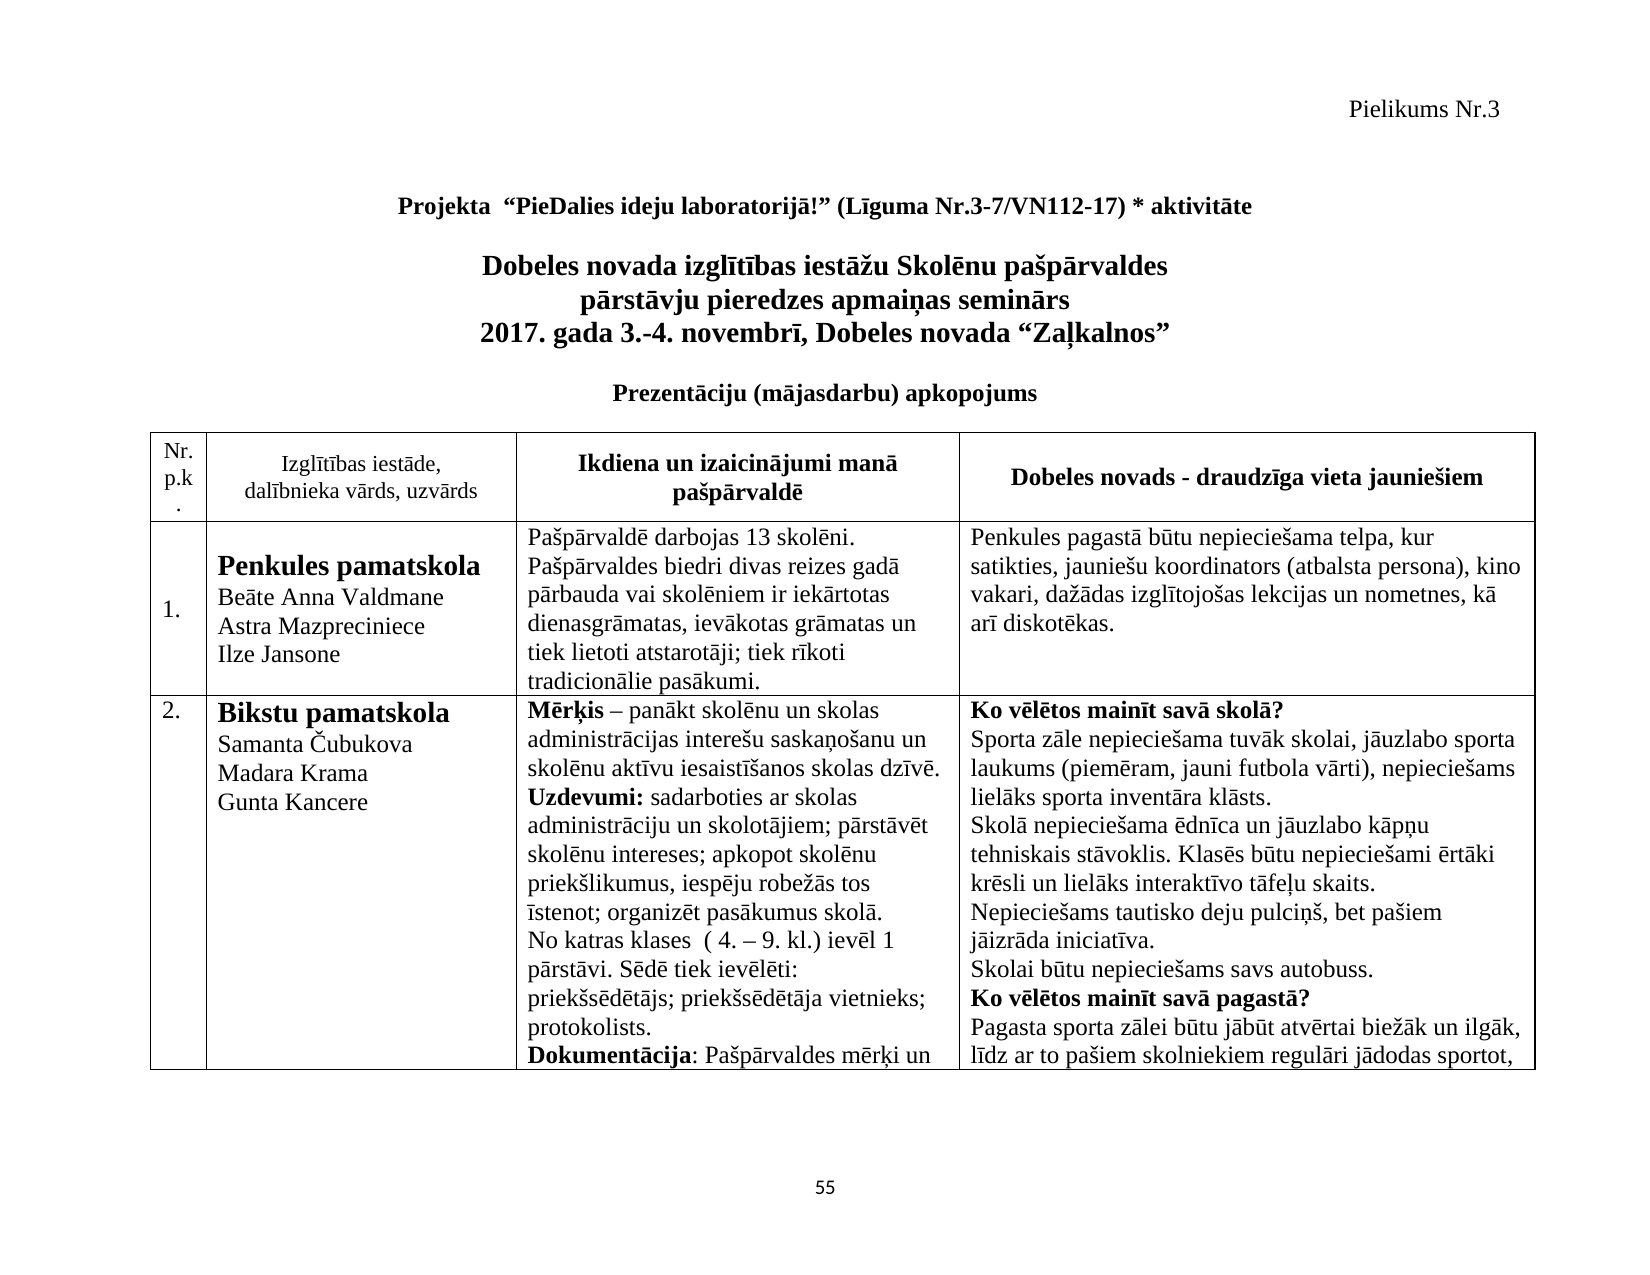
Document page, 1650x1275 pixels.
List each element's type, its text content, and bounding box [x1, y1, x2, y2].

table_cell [207, 696, 516, 1069]
table_header Izglītības iestāde, dalībnieka vārds, uzvārds [207, 433, 516, 521]
text Projekta “PieDalies ideju laboratorijā!” (Līguma Nr.3-7/VN112-17) * aktivitāte [150, 191, 1500, 220]
table_header Nr.p.k. [151, 433, 206, 521]
table_cell Pašpārvaldē darbojas 13 skolēni. Pašpārvaldes biedri divas reizes gadā pārbauda vai skolēniem ir iekārtotas dienasgrāmatas, ievākotas grāmatas un tiek lietoti atstarotāji; tiek rīkoti tradicionālie pasākumi. [517, 522, 959, 694]
table_header Dobeles novads - draudzīga vieta jauniešiem [960, 433, 1534, 521]
table_cell Penkules pagastā būtu nepieciešama telpa, kur satikties, jauniešu koordinators (atbalsta persona), kino vakari, dažādas izglītojošas lekcijas un nometnes, kā arī diskotēkas. [960, 522, 1534, 694]
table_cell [960, 696, 1534, 1069]
text Prezentāciju (mājasdarbu) apkopojums [150, 378, 1500, 407]
text pārstāvju pieredzes apmaiņas seminārs [150, 282, 1500, 316]
text Pielikums Nr.3 [150, 94, 1500, 123]
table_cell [517, 696, 959, 1069]
table_cell 2. [151, 696, 206, 1069]
table_cell Penkules pamatskola Beāte Anna Valdmane Astra Mazpreciniece Ilze Jansone [207, 522, 516, 694]
table_header Ikdiena un izaicinājumi manā pašpārvaldē [517, 433, 959, 521]
text Dobeles novada izglītības iestāžu Skolēnu pašpārvaldes [150, 248, 1500, 282]
text 2017. gada 3.-4. novembrī, Dobeles novada “Zaļkalnos” [150, 316, 1500, 349]
table_cell 1. [151, 522, 206, 694]
